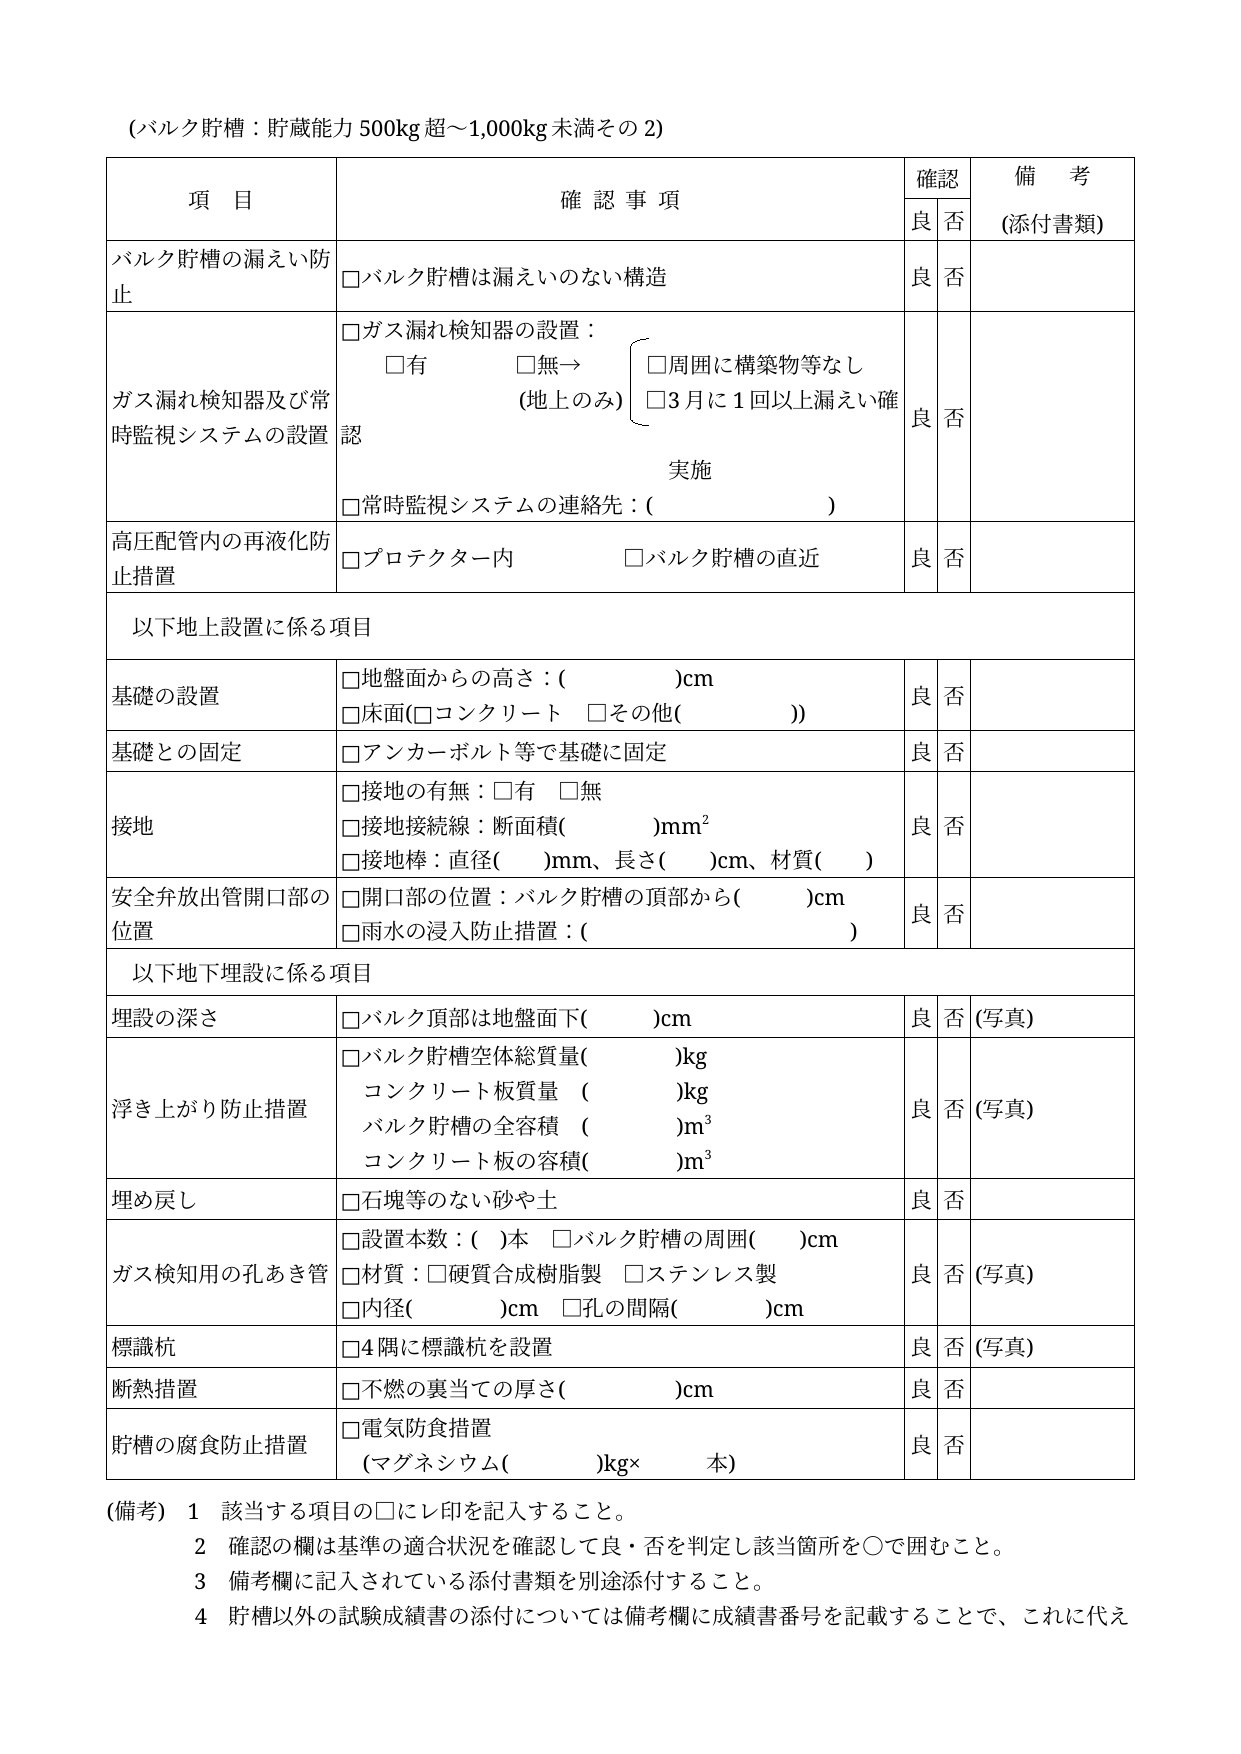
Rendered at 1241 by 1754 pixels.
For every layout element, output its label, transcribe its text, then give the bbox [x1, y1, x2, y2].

table_cell 良 [905, 1368, 937, 1408]
table_cell 埋め戻し [107, 1179, 336, 1219]
table_cell 良 [905, 772, 937, 877]
table_cell 否 [938, 731, 970, 771]
table_cell 否 [938, 199, 970, 240]
table_cell □ガス漏れ検知器の設置： □有 □無→ □周囲に構築物等なし (地上のみ) □3月に1回以上漏えい確認 実施 □常時監視システムの連絡先：( ) [337, 312, 904, 521]
table_cell 浮き上がり防止措置 [107, 1038, 336, 1177]
table_cell 良 [905, 1179, 937, 1219]
table_cell □石塊等のない砂や土 [337, 1179, 904, 1219]
table_cell [971, 1368, 1134, 1408]
table_cell 否 [938, 660, 970, 729]
table_cell ガス漏れ検知器及び常時監視システムの設置 [107, 312, 336, 521]
table_cell 以下地下埋設に係る項目 [107, 949, 1134, 995]
table_cell 基礎との固定 [107, 731, 336, 771]
table_cell 否 [938, 878, 970, 948]
table_cell 否 [938, 772, 970, 877]
table_cell (写真) [971, 1220, 1134, 1325]
table_cell [971, 660, 1134, 729]
table_cell 否 [938, 1368, 970, 1408]
table_cell □開口部の位置：バルク貯槽の頂部から( )cm □雨水の浸入防止措置：( ) [337, 878, 904, 948]
table_header 確認 [905, 158, 970, 198]
table_cell 安全弁放出管開口部の位置 [107, 878, 336, 948]
table_cell 埋設の深さ [107, 996, 336, 1037]
table_cell [971, 731, 1134, 771]
table_cell [971, 772, 1134, 877]
table_cell □接地の有無：□有 □無 □接地接続線：断面積( )mm2 □接地棒：直径( )mm、長さ( )cm、材質( ) [337, 772, 904, 877]
table_cell 断熱措置 [107, 1368, 336, 1408]
table_cell バルク貯槽の漏えい防止 [107, 241, 336, 311]
table_cell 良 [905, 1220, 937, 1325]
table_cell 否 [938, 1038, 970, 1177]
table_cell [971, 241, 1134, 311]
table_cell [971, 1179, 1134, 1219]
table_cell 良 [905, 1326, 937, 1367]
table_cell 否 [938, 1179, 970, 1219]
table_cell 以下地上設置に係る項目 [107, 593, 1134, 659]
text (バルク貯槽：貯蔵能力500kg超～1,000kg未満その2) [106, 109, 1134, 144]
table_cell □バルク貯槽空体総質量( )kg コンクリート板質量 ( )kg バルク貯槽の全容積 ( )m3 コンクリート板の容積( )m3 [337, 1038, 904, 1177]
table_cell 良 [905, 1409, 937, 1479]
table_cell [971, 312, 1134, 521]
table_cell 否 [938, 241, 970, 311]
table_cell □バルク頂部は地盤面下( )cm [337, 996, 904, 1037]
table_cell 否 [938, 1326, 970, 1367]
table_cell [971, 878, 1134, 948]
table_cell □設置本数：( )本 □バルク貯槽の周囲( )cm □材質：□硬質合成樹脂製 □ステンレス製 □内径( )cm □孔の間隔( )cm [337, 1220, 904, 1325]
table_header 項目 [107, 158, 336, 240]
table_cell 否 [938, 312, 970, 521]
table_cell □バルク貯槽は漏えいのない構造 [337, 241, 904, 311]
table_header 確認事項 [337, 158, 904, 240]
table_cell □プロテクター内 □バルク貯槽の直近 [337, 522, 904, 592]
table_cell 否 [938, 1220, 970, 1325]
table_cell 接地 [107, 772, 336, 877]
table_cell (写真) [971, 1038, 1134, 1177]
table_cell 良 [905, 731, 937, 771]
table_cell □不燃の裏当ての厚さ( )cm [337, 1368, 904, 1408]
text 2 確認の欄は基準の適合状況を確認して良・否を判定し該当箇所を○で囲むこと。 [106, 1527, 1134, 1562]
table_cell [971, 522, 1134, 592]
table_cell □アンカーボルト等で基礎に固定 [337, 731, 904, 771]
table_cell 否 [938, 996, 970, 1037]
table_cell 良 [905, 660, 937, 729]
table_cell □4隅に標識杭を設置 [337, 1326, 904, 1367]
table_cell □地盤面からの高さ：( )cm □床面(□コンクリート □その他( )) [337, 660, 904, 729]
table_cell 良 [905, 1038, 937, 1177]
table_cell 良 [905, 996, 937, 1037]
table_cell 良 [905, 199, 937, 240]
table_cell [971, 1409, 1134, 1479]
table_cell 良 [905, 878, 937, 948]
text (備考) 1 該当する項目の□にレ印を記入すること。 [106, 1493, 1134, 1527]
table_cell 貯槽の腐食防止措置 [107, 1409, 336, 1479]
table_cell 基礎の設置 [107, 660, 336, 729]
table_cell 否 [938, 522, 970, 592]
table_cell 良 [905, 241, 937, 311]
table_header 備考 (添付書類) [971, 158, 1134, 240]
table_cell ガス検知用の孔あき管 [107, 1220, 336, 1325]
table_cell (写真) [971, 996, 1134, 1037]
table_cell (写真) [971, 1326, 1134, 1367]
table_cell □電気防食措置 (マグネシウム( )kg× 本) [337, 1409, 904, 1479]
table_cell 標識杭 [107, 1326, 336, 1367]
table_cell 否 [938, 1409, 970, 1479]
text 3 備考欄に記入されている添付書類を別途添付すること。 [106, 1562, 1134, 1597]
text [106, 1597, 1134, 1632]
table_cell 良 [905, 522, 937, 592]
table_cell 高圧配管内の再液化防止措置 [107, 522, 336, 592]
table_cell 良 [905, 312, 937, 521]
